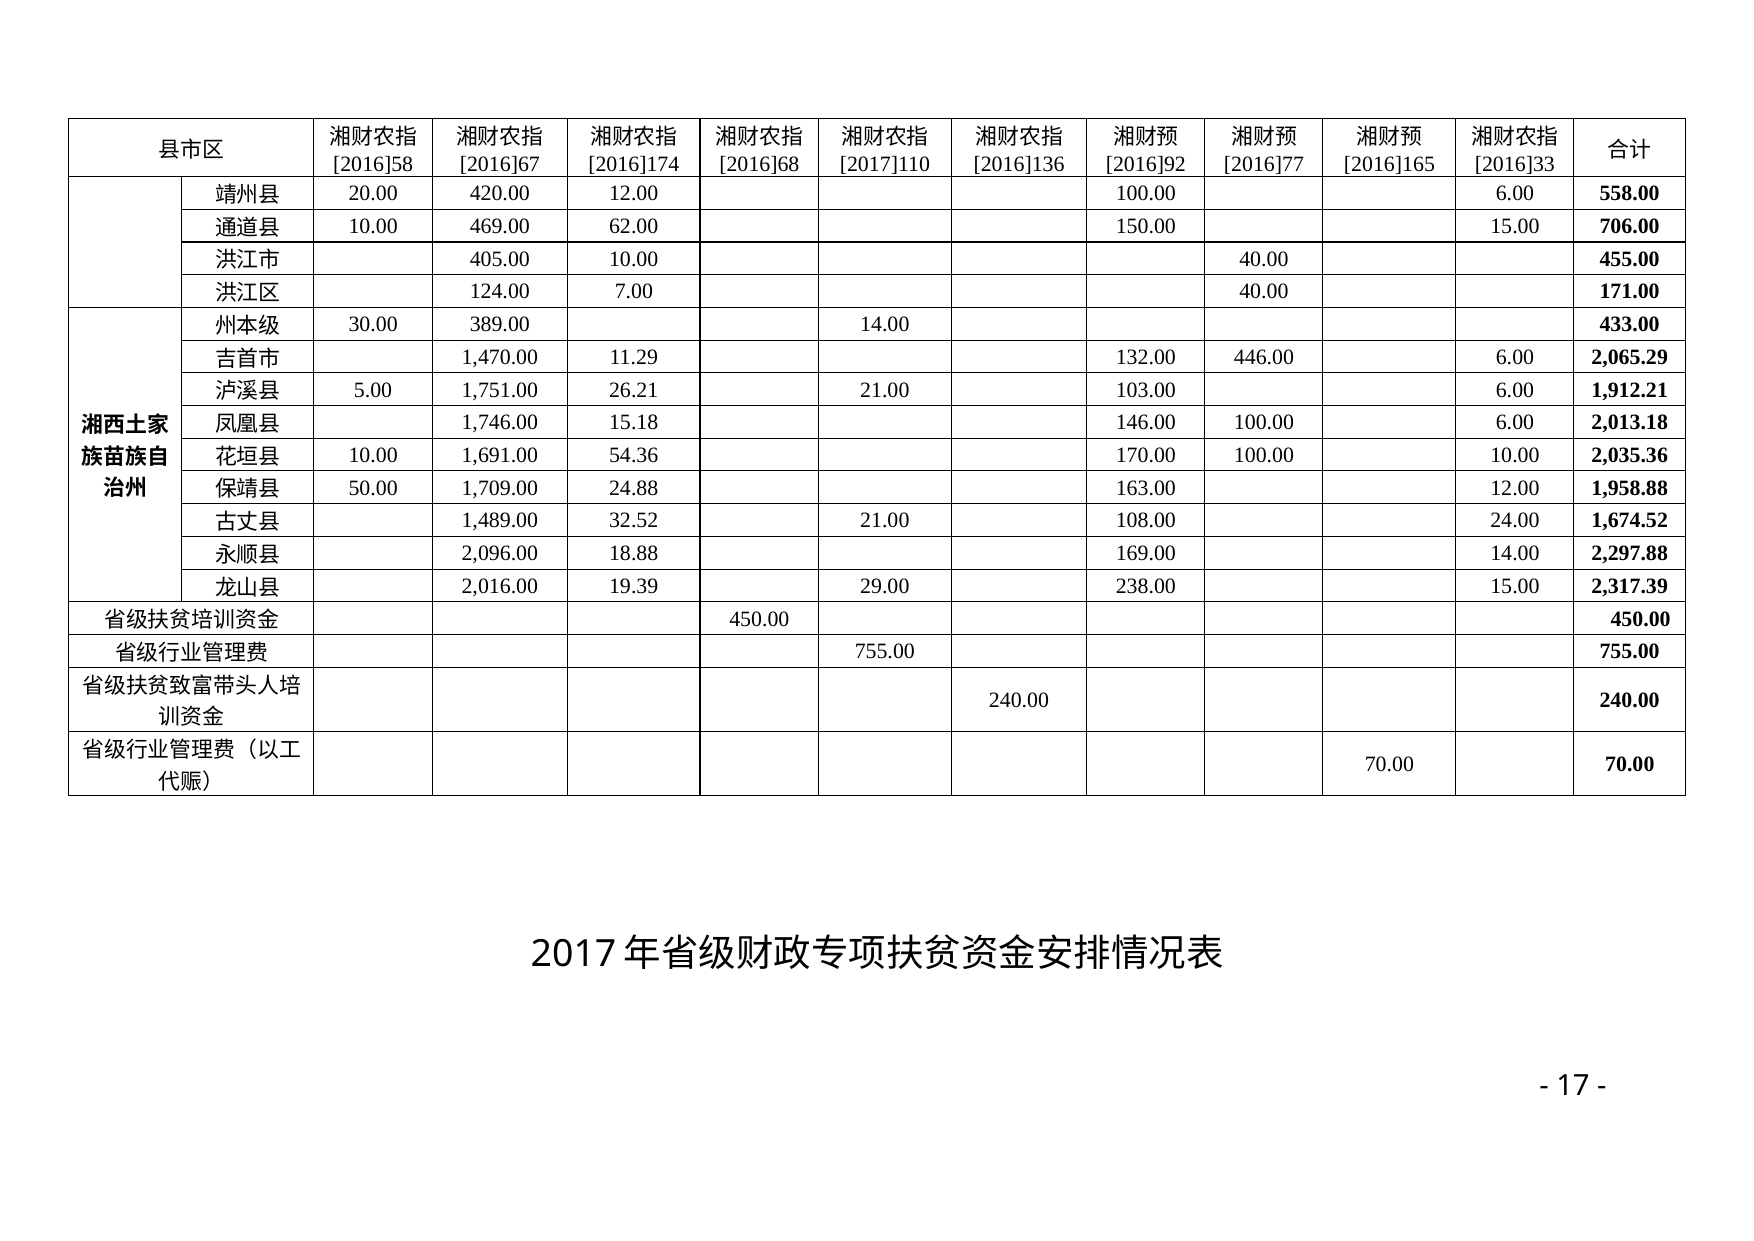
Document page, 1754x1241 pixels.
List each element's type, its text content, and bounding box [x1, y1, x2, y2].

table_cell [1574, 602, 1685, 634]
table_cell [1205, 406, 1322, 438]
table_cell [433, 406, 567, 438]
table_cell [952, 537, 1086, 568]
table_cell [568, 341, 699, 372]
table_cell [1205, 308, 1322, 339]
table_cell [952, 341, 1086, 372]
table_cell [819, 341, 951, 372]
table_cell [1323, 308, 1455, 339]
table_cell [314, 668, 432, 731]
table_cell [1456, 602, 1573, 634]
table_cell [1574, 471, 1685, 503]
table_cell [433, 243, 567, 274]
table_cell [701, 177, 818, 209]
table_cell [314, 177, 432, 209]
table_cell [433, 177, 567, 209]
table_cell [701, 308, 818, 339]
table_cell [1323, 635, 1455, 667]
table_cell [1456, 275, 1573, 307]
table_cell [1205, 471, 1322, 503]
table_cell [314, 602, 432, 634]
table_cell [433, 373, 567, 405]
table_header 湘财农指[2016]174 [568, 119, 699, 176]
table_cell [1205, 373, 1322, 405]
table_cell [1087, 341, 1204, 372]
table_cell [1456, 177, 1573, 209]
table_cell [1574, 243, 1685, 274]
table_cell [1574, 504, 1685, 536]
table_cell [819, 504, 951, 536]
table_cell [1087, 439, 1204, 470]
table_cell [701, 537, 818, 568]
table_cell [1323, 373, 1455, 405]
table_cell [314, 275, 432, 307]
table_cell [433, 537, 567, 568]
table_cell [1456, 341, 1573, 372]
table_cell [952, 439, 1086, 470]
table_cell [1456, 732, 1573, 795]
table_header 合计 [1574, 119, 1685, 176]
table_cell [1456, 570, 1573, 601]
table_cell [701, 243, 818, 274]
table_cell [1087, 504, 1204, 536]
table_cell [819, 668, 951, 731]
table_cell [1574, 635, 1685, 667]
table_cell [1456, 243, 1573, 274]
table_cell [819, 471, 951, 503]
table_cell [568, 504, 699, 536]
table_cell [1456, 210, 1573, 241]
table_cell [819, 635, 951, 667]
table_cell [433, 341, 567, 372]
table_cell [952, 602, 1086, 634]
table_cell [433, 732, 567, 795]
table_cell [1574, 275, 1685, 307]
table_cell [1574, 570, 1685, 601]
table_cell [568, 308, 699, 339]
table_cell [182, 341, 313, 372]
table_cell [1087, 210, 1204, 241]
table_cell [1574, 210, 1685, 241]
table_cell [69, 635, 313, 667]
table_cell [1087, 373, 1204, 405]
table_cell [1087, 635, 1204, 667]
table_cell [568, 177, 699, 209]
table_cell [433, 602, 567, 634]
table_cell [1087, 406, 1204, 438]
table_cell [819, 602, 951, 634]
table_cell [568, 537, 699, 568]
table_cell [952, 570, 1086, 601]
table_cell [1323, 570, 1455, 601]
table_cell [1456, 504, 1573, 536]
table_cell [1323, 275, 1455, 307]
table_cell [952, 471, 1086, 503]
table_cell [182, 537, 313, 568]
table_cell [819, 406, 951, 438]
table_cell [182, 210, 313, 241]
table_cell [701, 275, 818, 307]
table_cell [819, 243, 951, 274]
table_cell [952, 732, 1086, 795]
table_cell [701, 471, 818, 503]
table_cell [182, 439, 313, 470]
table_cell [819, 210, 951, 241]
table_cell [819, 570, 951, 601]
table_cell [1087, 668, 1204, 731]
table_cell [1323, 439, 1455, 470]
text 2017年省级财政专项扶贫资金安排情况表 [148, 922, 1606, 977]
table_header 湘财农指[2016]136 [952, 119, 1086, 176]
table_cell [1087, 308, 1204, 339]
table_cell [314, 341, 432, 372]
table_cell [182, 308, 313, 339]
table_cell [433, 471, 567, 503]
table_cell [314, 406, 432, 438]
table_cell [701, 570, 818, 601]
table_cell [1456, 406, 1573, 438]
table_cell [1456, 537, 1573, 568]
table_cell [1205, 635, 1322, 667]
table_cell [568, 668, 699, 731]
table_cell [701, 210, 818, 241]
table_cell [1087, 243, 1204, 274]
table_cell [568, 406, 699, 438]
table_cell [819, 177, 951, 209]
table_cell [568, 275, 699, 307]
table_header 湘财预[2016]92 [1087, 119, 1204, 176]
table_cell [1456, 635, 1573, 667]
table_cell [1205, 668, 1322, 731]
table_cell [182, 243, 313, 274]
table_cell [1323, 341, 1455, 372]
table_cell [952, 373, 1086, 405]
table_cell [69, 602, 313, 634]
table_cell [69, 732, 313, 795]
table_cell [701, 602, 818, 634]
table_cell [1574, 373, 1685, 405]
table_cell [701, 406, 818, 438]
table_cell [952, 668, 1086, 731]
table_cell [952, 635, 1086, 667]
table_header 湘财预[2016]77 [1205, 119, 1322, 176]
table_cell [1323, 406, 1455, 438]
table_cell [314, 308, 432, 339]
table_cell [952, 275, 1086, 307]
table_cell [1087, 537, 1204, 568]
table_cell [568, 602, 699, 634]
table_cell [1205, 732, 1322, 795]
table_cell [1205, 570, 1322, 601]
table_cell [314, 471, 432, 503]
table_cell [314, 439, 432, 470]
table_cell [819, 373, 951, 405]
table_header 湘财预[2016]165 [1323, 119, 1455, 176]
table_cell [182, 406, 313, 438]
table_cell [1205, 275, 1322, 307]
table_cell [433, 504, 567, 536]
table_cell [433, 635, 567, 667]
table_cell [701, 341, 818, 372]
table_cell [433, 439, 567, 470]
table_header 湘财农指[2016]67 [433, 119, 567, 176]
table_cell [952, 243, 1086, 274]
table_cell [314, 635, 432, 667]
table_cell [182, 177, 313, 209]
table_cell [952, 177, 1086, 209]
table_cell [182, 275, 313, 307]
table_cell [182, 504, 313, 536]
table_header 湘财农指[2016]33 [1456, 119, 1573, 176]
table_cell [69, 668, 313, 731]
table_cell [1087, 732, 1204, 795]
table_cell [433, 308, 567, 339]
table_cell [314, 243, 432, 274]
table_header 县市区 [69, 119, 313, 176]
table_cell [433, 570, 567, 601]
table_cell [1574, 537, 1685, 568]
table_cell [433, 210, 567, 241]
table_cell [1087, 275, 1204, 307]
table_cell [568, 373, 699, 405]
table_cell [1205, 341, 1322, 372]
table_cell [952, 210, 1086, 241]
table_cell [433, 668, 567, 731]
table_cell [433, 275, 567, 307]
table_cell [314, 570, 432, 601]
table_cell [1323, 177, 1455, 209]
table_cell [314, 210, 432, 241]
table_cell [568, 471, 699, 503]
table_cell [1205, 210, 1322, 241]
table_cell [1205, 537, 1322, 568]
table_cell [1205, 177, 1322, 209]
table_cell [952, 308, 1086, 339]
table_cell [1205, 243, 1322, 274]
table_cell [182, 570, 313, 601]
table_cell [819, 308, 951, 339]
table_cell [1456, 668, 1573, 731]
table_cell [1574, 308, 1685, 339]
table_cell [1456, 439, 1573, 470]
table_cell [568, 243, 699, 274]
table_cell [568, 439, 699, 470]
table_header 湘财农指[2016]58 [314, 119, 432, 176]
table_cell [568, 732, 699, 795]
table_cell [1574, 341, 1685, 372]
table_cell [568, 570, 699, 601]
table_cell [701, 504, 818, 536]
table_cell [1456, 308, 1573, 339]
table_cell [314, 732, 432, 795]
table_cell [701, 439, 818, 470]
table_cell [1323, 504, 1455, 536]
table_header 湘财农指[2016]68 [701, 119, 818, 176]
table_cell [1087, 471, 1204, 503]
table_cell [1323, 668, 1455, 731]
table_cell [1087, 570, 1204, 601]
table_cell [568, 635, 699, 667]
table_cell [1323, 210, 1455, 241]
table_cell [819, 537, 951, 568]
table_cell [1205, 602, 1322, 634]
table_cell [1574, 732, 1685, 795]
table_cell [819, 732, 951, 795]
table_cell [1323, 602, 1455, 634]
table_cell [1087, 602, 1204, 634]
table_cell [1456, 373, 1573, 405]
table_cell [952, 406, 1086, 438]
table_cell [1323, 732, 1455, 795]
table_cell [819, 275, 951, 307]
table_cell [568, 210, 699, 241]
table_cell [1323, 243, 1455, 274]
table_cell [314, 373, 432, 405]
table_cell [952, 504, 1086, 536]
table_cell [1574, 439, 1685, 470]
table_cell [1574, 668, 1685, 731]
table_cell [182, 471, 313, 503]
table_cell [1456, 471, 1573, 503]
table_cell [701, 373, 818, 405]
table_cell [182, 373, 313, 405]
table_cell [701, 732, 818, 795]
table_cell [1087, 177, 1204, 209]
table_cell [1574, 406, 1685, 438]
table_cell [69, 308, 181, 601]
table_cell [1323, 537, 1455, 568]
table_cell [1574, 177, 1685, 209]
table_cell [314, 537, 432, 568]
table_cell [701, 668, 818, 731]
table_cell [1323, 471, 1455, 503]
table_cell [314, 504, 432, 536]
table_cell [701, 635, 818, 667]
table_header 湘财农指[2017]110 [819, 119, 951, 176]
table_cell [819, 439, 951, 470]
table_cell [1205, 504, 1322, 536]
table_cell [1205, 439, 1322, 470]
